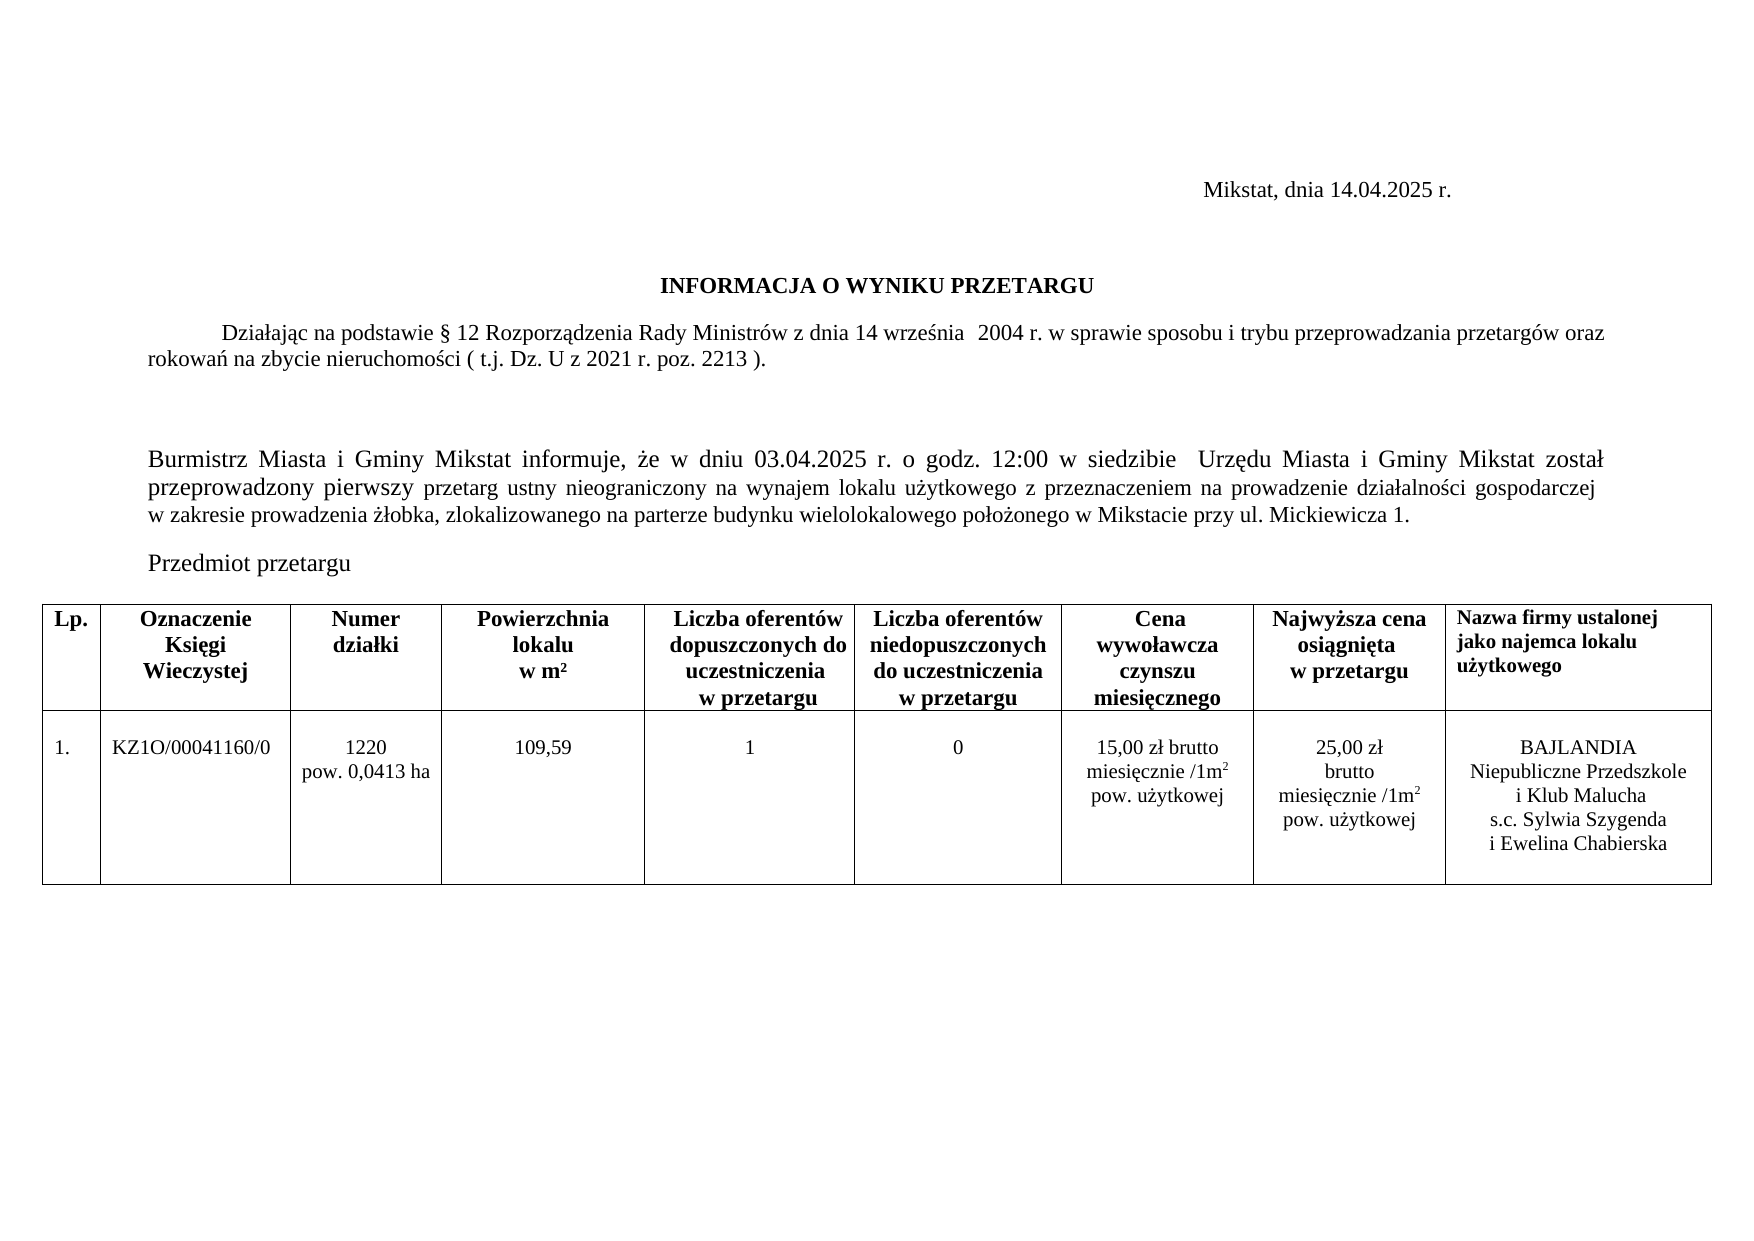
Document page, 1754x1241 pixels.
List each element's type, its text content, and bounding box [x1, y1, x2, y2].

text Mikstat, dnia 14.04.2025 r. [148, 148, 1606, 202]
table_cell BAJLANDIA Niepubliczne Przedszkole i Klub Malucha s.c. Sylwia Szygenda i Ewelina Chabierska [1446, 711, 1711, 883]
table_cell 0 [855, 711, 1061, 883]
text Burmistrz Miasta i Gminy Mikstat informuje, że w dniu 03.04.2025 r. o godz. 12:00 w siedzibie Urzędu Miasta i Gminy Mikstat został przeprowadzony pierwszy przetarg ustny nieograniczony na wynajem lokalu użytkowego z przeznaczeniem na prowadzenie działalności gospodarczej w zakresie prowadzenia żłobka, zlokalizowanego na parterze budynku wielolokalowego położonego w Mikstacie przy ul. Mickiewicza 1. [148, 444, 1606, 528]
table_cell 1 [645, 711, 854, 883]
text INFORMACJA O WYNIKU PRZETARGU [148, 272, 1606, 298]
table_cell 25,00 zł brutto miesięcznie /1m2 pow. użytkowej [1254, 711, 1445, 883]
table_header Liczba oferentów dopuszczonych do uczestniczenia w przetargu [645, 605, 854, 710]
table_header Cena wywoławcza czynszu miesięcznego [1062, 605, 1253, 710]
table_cell 1220 pow. 0,0413 ha [291, 711, 441, 883]
table_header Oznaczenie Księgi Wieczystej [101, 605, 290, 710]
text Przedmiot przetargu [148, 548, 1606, 577]
text Działając na podstawie § 12 Rozporządzenia Rady Ministrów z dnia 14 września 2004 r. w sprawie sposobu i trybu przeprowadzania przetargów oraz rokowań na zbycie nieruchomości ( t.j. Dz. U z 2021 r. poz. 2213 ). [148, 319, 1606, 372]
table_header Powierzchnia lokalu w m² [442, 605, 644, 710]
table_header Numer działki [291, 605, 441, 710]
table_header Lp. [43, 605, 100, 710]
table_cell 109,59 [442, 711, 644, 883]
table_header Nazwa firmy ustalonej jako najemca lokalu użytkowego [1446, 605, 1711, 710]
table_header Liczba oferentów niedopuszczonych do uczestniczenia w przetargu [855, 605, 1061, 710]
table_cell 15,00 zł brutto miesięcznie /1m2 pow. użytkowej [1062, 711, 1253, 883]
table_cell 1. [43, 711, 100, 883]
table_header Najwyższa cena osiągnięta w przetargu [1254, 605, 1445, 710]
table_cell KZ1O/00041160/0 [101, 711, 290, 883]
